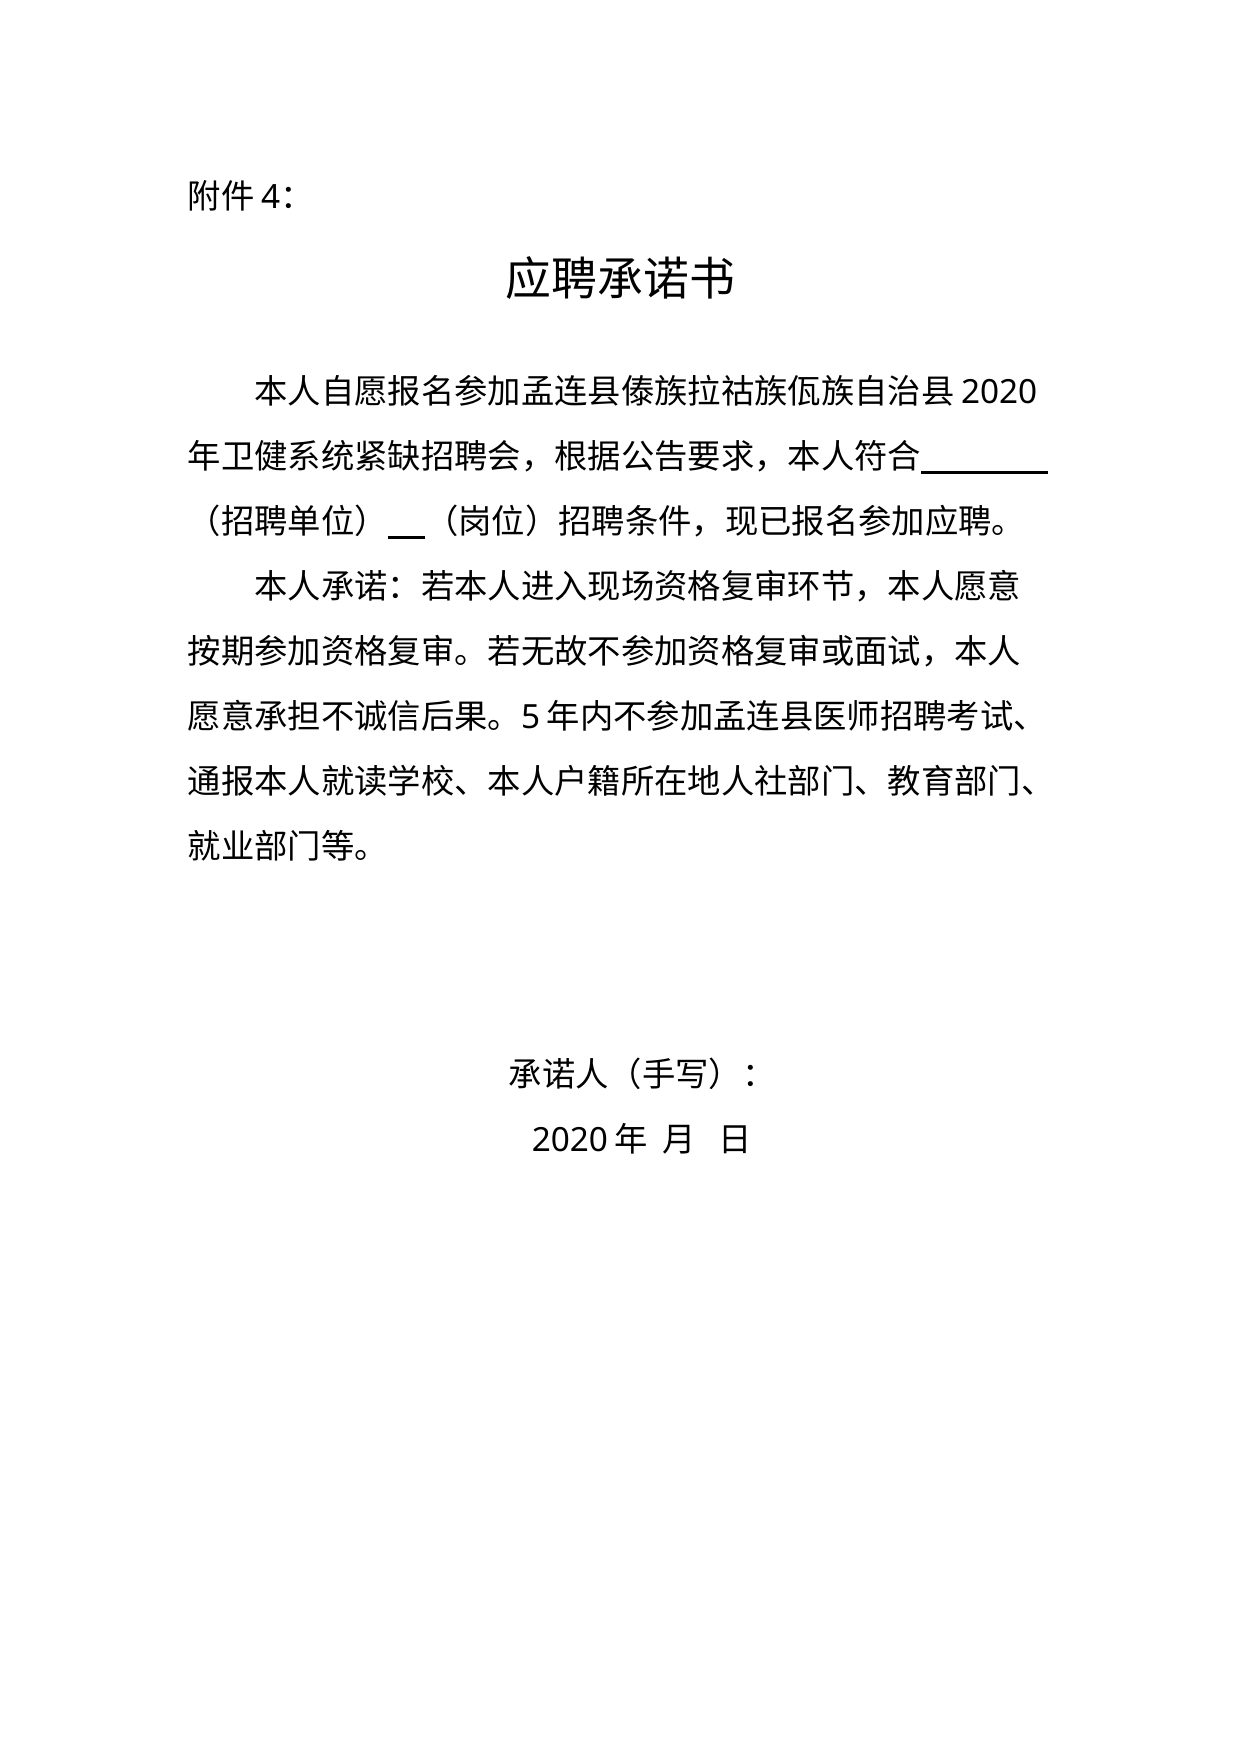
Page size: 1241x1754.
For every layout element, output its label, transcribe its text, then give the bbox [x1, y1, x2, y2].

text 附件4： [187, 162, 1053, 227]
text 承诺人（手写）： [187, 1039, 1053, 1104]
text 本人自愿报名参加孟连县傣族拉祜族佤族自治县2020年卫健系统紧缺招聘会，根据公告要求，本人符合 （招聘单位） （岗位）招聘条件，现已报名参加应聘。 [187, 357, 1053, 552]
text 应聘承诺书 [187, 227, 1053, 324]
text 2020年 月 日 [187, 1104, 1053, 1169]
text 本人承诺：若本人进入现场资格复审环节，本人愿意按期参加资格复审。若无故不参加资格复审或面试，本人愿意承担不诚信后果。5年内不参加孟连县医师招聘考试、通报本人就读学校、本人户籍所在地人社部门、教育部门、就业部门等。 [187, 552, 1053, 877]
